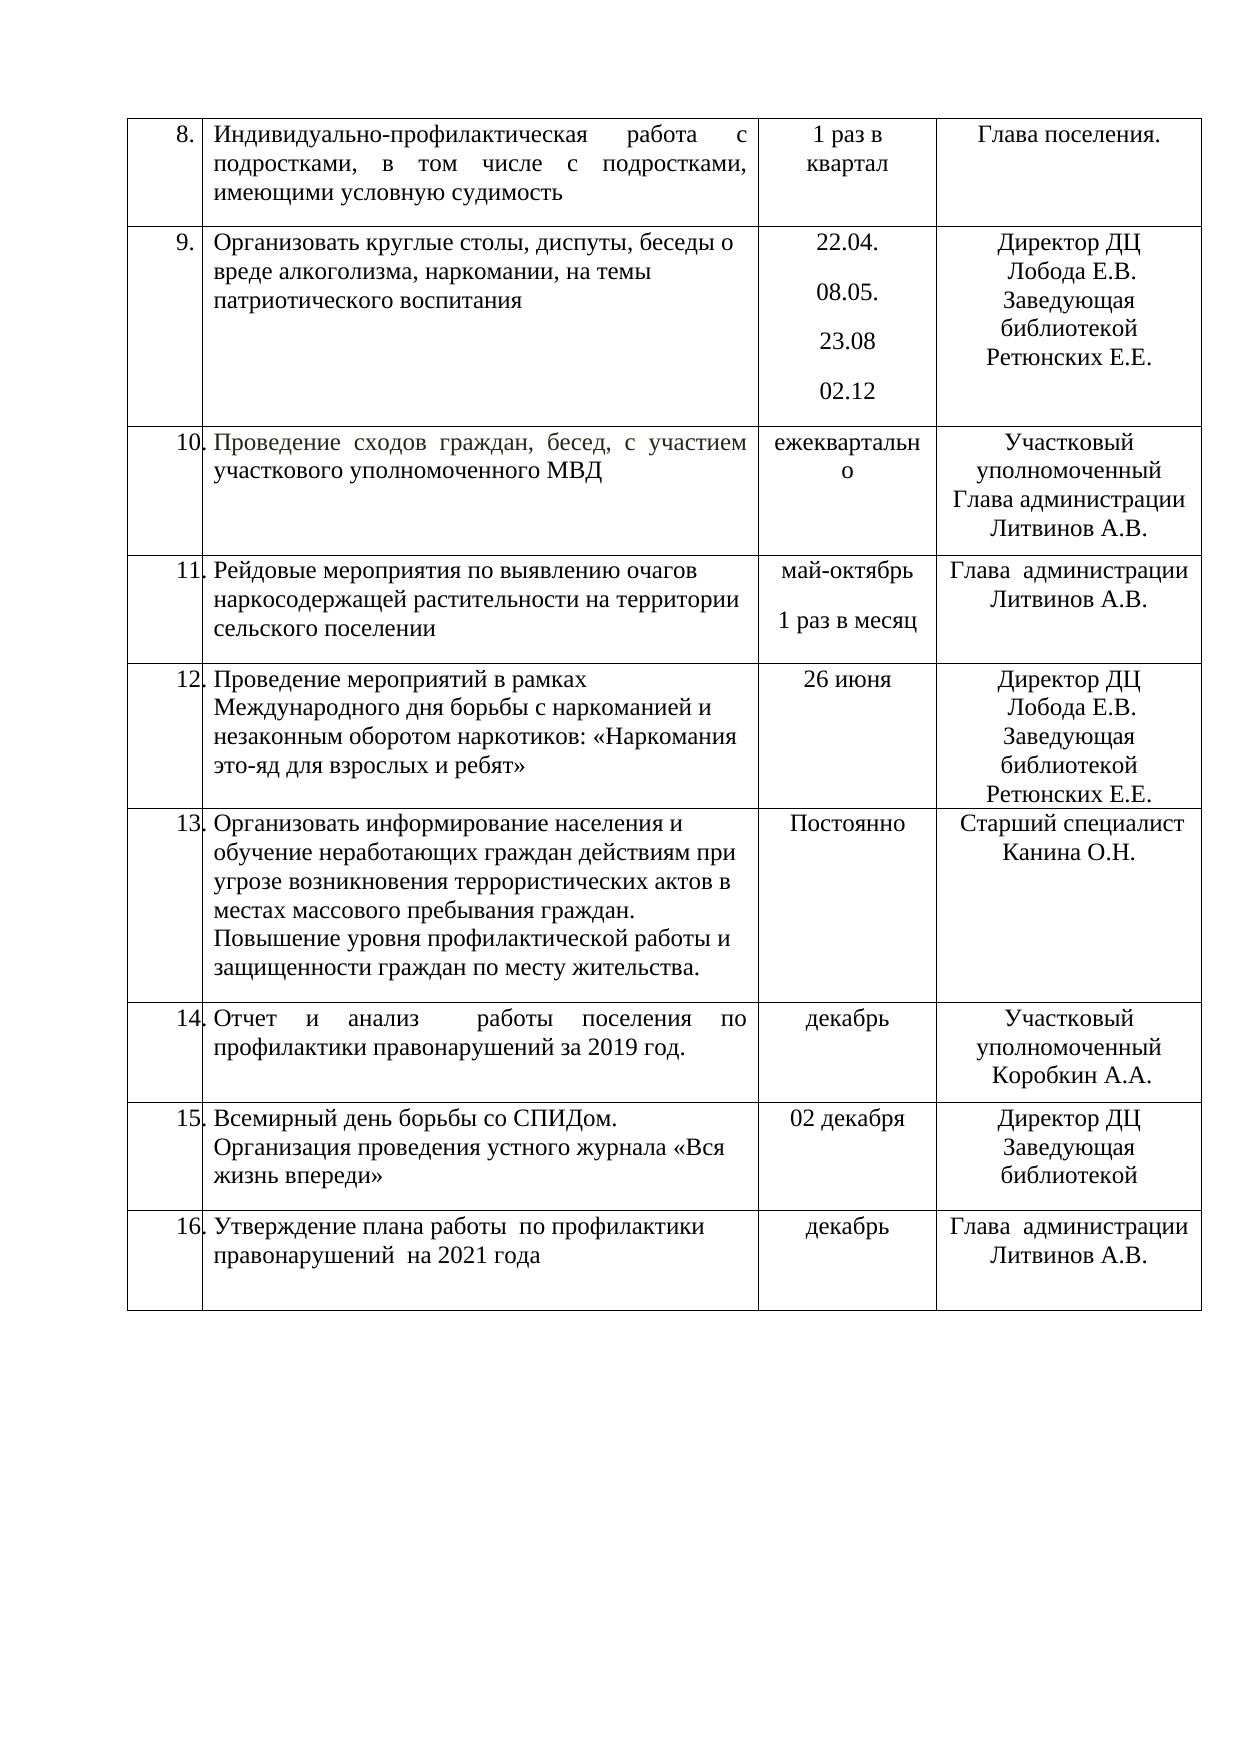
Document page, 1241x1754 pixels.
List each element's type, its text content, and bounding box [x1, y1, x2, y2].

table_cell Проведение сходов граждан, бесед, с участием участкового уполномоченного МВД [203, 427, 758, 554]
table_cell Директор ДЦ Заведующая библиотекой [937, 1103, 1201, 1210]
table_cell [128, 809, 202, 1002]
table_cell Индивидуально-профилактическая работа с подростками, в том числе с подростками, имеющими условную судимость [203, 119, 758, 226]
table_cell Рейдовые мероприятия по выявлению очагов наркосодержащей растительности на территории сельского поселении [203, 556, 758, 663]
table_cell Проведение мероприятий в рамках Международного дня борьбы с наркоманией и незаконным оборотом наркотиков: «Наркомания это-яд для взрослых и ребят» [203, 664, 758, 807]
table_cell Глава администрации Литвинов А.В. [937, 556, 1201, 663]
table_cell Утверждение плана работы по профилактики правонарушений на 2021 года [203, 1211, 758, 1310]
table_cell Участковый уполномоченный Коробкин А.А. [937, 1003, 1201, 1102]
table_cell Постоянно [759, 809, 936, 1002]
table_cell Глава поселения. [937, 119, 1201, 226]
table_cell 22.04. 08.05. 23.08 02.12 [759, 227, 936, 426]
table_cell Глава администрации Литвинов А.В. [937, 1211, 1201, 1310]
table_cell Отчет и анализ работы поселения по профилактики правонарушений за 2019 год. [203, 1003, 758, 1102]
table_cell ежеквартально [759, 427, 936, 554]
table_cell Организовать информирование населения и обучение неработающих граждан действиям при угрозе возникновения террористических актов в местах массового пребывания граждан. Повышение уровня профилактической работы и защищенности граждан по месту жительства. [203, 809, 758, 1002]
table_cell [128, 1103, 202, 1210]
table_cell Участковый уполномоченный Глава администрации Литвинов А.В. [937, 427, 1201, 554]
table_cell 02 декабря [759, 1103, 936, 1210]
table_cell Всемирный день борьбы со СПИДом. Организация проведения устного журнала «Вся жизнь впереди» [203, 1103, 758, 1210]
table_cell [128, 1003, 202, 1102]
table_cell декабрь [759, 1211, 936, 1310]
table_cell [128, 427, 202, 554]
table_cell декабрь [759, 1003, 936, 1102]
table_cell [128, 227, 202, 426]
table_cell [128, 1211, 202, 1310]
table_cell 1 раз в квартал [759, 119, 936, 226]
table_cell Директор ДЦ Лобода Е.В. Заведующая библиотекой Ретюнских Е.Е. [937, 227, 1201, 426]
table_cell 26 июня [759, 664, 936, 807]
table_cell [128, 556, 202, 663]
table_cell Директор ДЦ Лобода Е.В. Заведующая библиотекой Ретюнских Е.Е. [937, 664, 1201, 807]
table_cell Старший специалист Канина О.Н. [937, 809, 1201, 1002]
table_cell Организовать круглые столы, диспуты, беседы о вреде алкоголизма, наркомании, на темы патриотического воспитания [203, 227, 758, 426]
table_cell [128, 664, 202, 807]
table_cell май-октябрь 1 раз в месяц [759, 556, 936, 663]
table_cell [128, 119, 202, 226]
